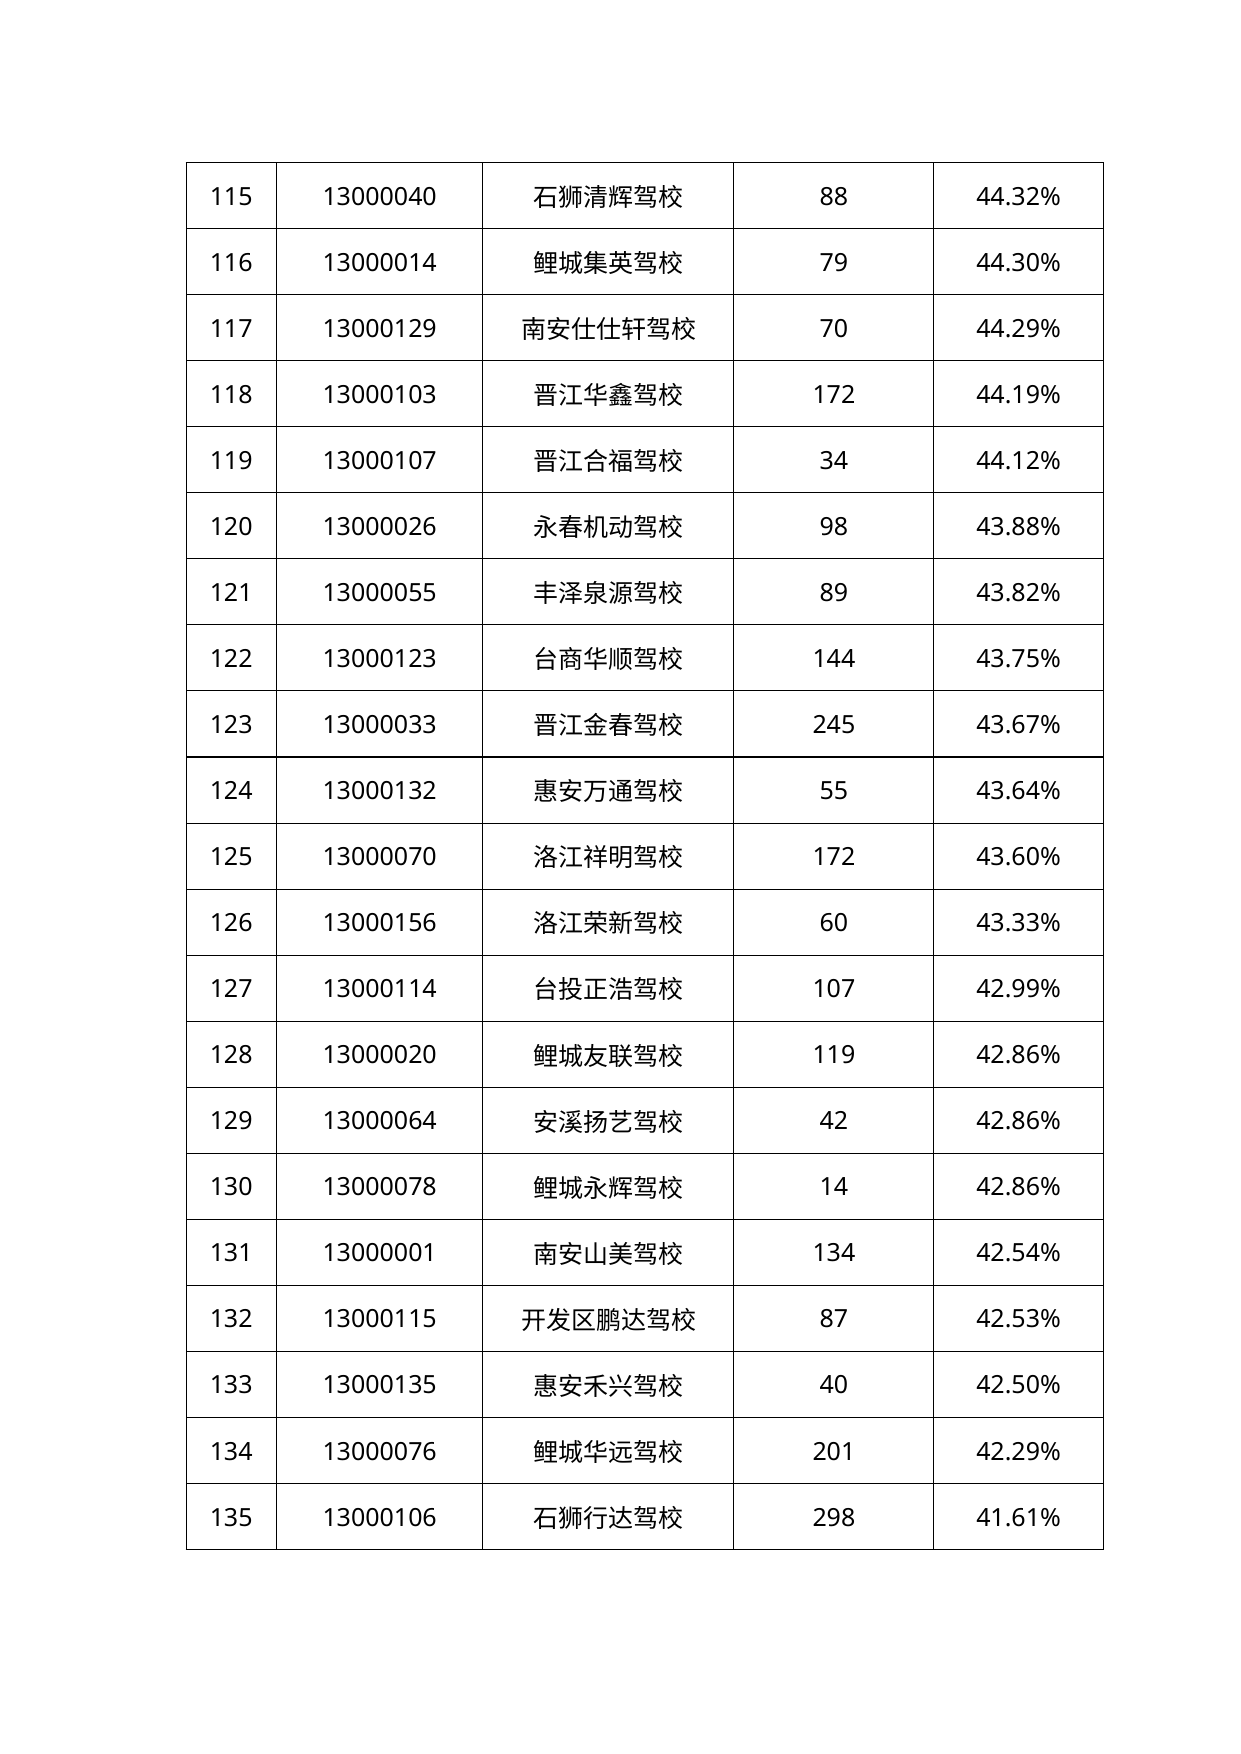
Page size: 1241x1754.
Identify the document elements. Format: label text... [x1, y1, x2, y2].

table_cell 洛江祥明驾校 [483, 824, 733, 888]
table_cell 144 [734, 625, 933, 690]
table_cell 44.12% [934, 427, 1103, 492]
table_cell 鲤城友联驾校 [483, 1022, 733, 1087]
table_cell 42 [734, 1088, 933, 1153]
table_cell 南安仕仕轩驾校 [483, 295, 733, 360]
table_cell 44.32% [934, 163, 1103, 228]
table_cell 117 [187, 295, 276, 360]
table_cell 134 [734, 1220, 933, 1285]
table_cell 79 [734, 229, 933, 294]
table_cell 107 [734, 956, 933, 1021]
table_cell 41.61% [934, 1484, 1103, 1549]
table_cell 128 [187, 1022, 276, 1087]
table_cell 13000001 [277, 1220, 482, 1285]
table_cell 123 [187, 691, 276, 756]
table_cell 鲤城华远驾校 [483, 1418, 733, 1483]
table_cell 晋江金春驾校 [483, 691, 733, 756]
table_cell 13000106 [277, 1484, 482, 1549]
table_cell 13000014 [277, 229, 482, 294]
table_cell 89 [734, 559, 933, 624]
table_cell 172 [734, 824, 933, 888]
table_cell 121 [187, 559, 276, 624]
table_cell 133 [187, 1352, 276, 1417]
table_cell 55 [734, 758, 933, 822]
table_cell 43.33% [934, 890, 1103, 954]
table_cell 116 [187, 229, 276, 294]
table_cell 13000114 [277, 956, 482, 1021]
table_cell 131 [187, 1220, 276, 1285]
table_cell 13000040 [277, 163, 482, 228]
table_cell 70 [734, 295, 933, 360]
table_cell 44.19% [934, 361, 1103, 426]
table_cell 13000055 [277, 559, 482, 624]
table_cell 台投正浩驾校 [483, 956, 733, 1021]
table_cell 13000076 [277, 1418, 482, 1483]
table_cell 13000135 [277, 1352, 482, 1417]
table_cell 87 [734, 1286, 933, 1351]
table_cell 惠安禾兴驾校 [483, 1352, 733, 1417]
table_cell 惠安万通驾校 [483, 758, 733, 822]
table_cell 石狮清辉驾校 [483, 163, 733, 228]
table_cell 43.75% [934, 625, 1103, 690]
table_cell 43.67% [934, 691, 1103, 756]
table_cell 晋江华鑫驾校 [483, 361, 733, 426]
table_cell 13000020 [277, 1022, 482, 1087]
table_cell 125 [187, 824, 276, 888]
table_cell 石狮行达驾校 [483, 1484, 733, 1549]
table_cell 42.86% [934, 1088, 1103, 1153]
table_cell 42.29% [934, 1418, 1103, 1483]
table_cell 43.88% [934, 493, 1103, 558]
table_cell 永春机动驾校 [483, 493, 733, 558]
table_cell 172 [734, 361, 933, 426]
table_cell 13000033 [277, 691, 482, 756]
table_cell 127 [187, 956, 276, 1021]
table_cell 88 [734, 163, 933, 228]
table_cell 13000103 [277, 361, 482, 426]
table_cell 44.29% [934, 295, 1103, 360]
table_cell 13000156 [277, 890, 482, 954]
table_cell 134 [187, 1418, 276, 1483]
table_cell 129 [187, 1088, 276, 1153]
table_cell 44.30% [934, 229, 1103, 294]
table_cell 130 [187, 1154, 276, 1219]
table_cell 126 [187, 890, 276, 954]
table_cell 台商华顺驾校 [483, 625, 733, 690]
table_cell 13000026 [277, 493, 482, 558]
table_cell 开发区鹏达驾校 [483, 1286, 733, 1351]
table_cell 安溪扬艺驾校 [483, 1088, 733, 1153]
table_cell 42.50% [934, 1352, 1103, 1417]
table_cell 245 [734, 691, 933, 756]
table_cell 13000107 [277, 427, 482, 492]
table_cell 13000115 [277, 1286, 482, 1351]
table_cell 119 [187, 427, 276, 492]
table_cell 122 [187, 625, 276, 690]
table_cell 丰泽泉源驾校 [483, 559, 733, 624]
table_cell 124 [187, 758, 276, 822]
table_cell 43.64% [934, 758, 1103, 822]
table_cell 119 [734, 1022, 933, 1087]
table_cell 42.86% [934, 1154, 1103, 1219]
table_cell 43.60% [934, 824, 1103, 888]
table_cell 60 [734, 890, 933, 954]
table_cell 43.82% [934, 559, 1103, 624]
table_cell 201 [734, 1418, 933, 1483]
table_cell 115 [187, 163, 276, 228]
table_cell 42.86% [934, 1022, 1103, 1087]
table_cell 298 [734, 1484, 933, 1549]
table_cell 118 [187, 361, 276, 426]
table_cell 132 [187, 1286, 276, 1351]
table_cell 晋江合福驾校 [483, 427, 733, 492]
table_cell 98 [734, 493, 933, 558]
table_cell 13000064 [277, 1088, 482, 1153]
table_cell 13000132 [277, 758, 482, 822]
table_cell 14 [734, 1154, 933, 1219]
table_cell 135 [187, 1484, 276, 1549]
table_cell 13000078 [277, 1154, 482, 1219]
table_cell 42.99% [934, 956, 1103, 1021]
table_cell 鲤城集英驾校 [483, 229, 733, 294]
table_cell 42.53% [934, 1286, 1103, 1351]
table_cell 13000123 [277, 625, 482, 690]
table_cell 120 [187, 493, 276, 558]
table_cell 鲤城永辉驾校 [483, 1154, 733, 1219]
table_cell 42.54% [934, 1220, 1103, 1285]
table_cell 13000070 [277, 824, 482, 888]
table_cell 洛江荣新驾校 [483, 890, 733, 954]
table_cell 13000129 [277, 295, 482, 360]
table_cell 34 [734, 427, 933, 492]
table_cell 40 [734, 1352, 933, 1417]
table_cell 南安山美驾校 [483, 1220, 733, 1285]
